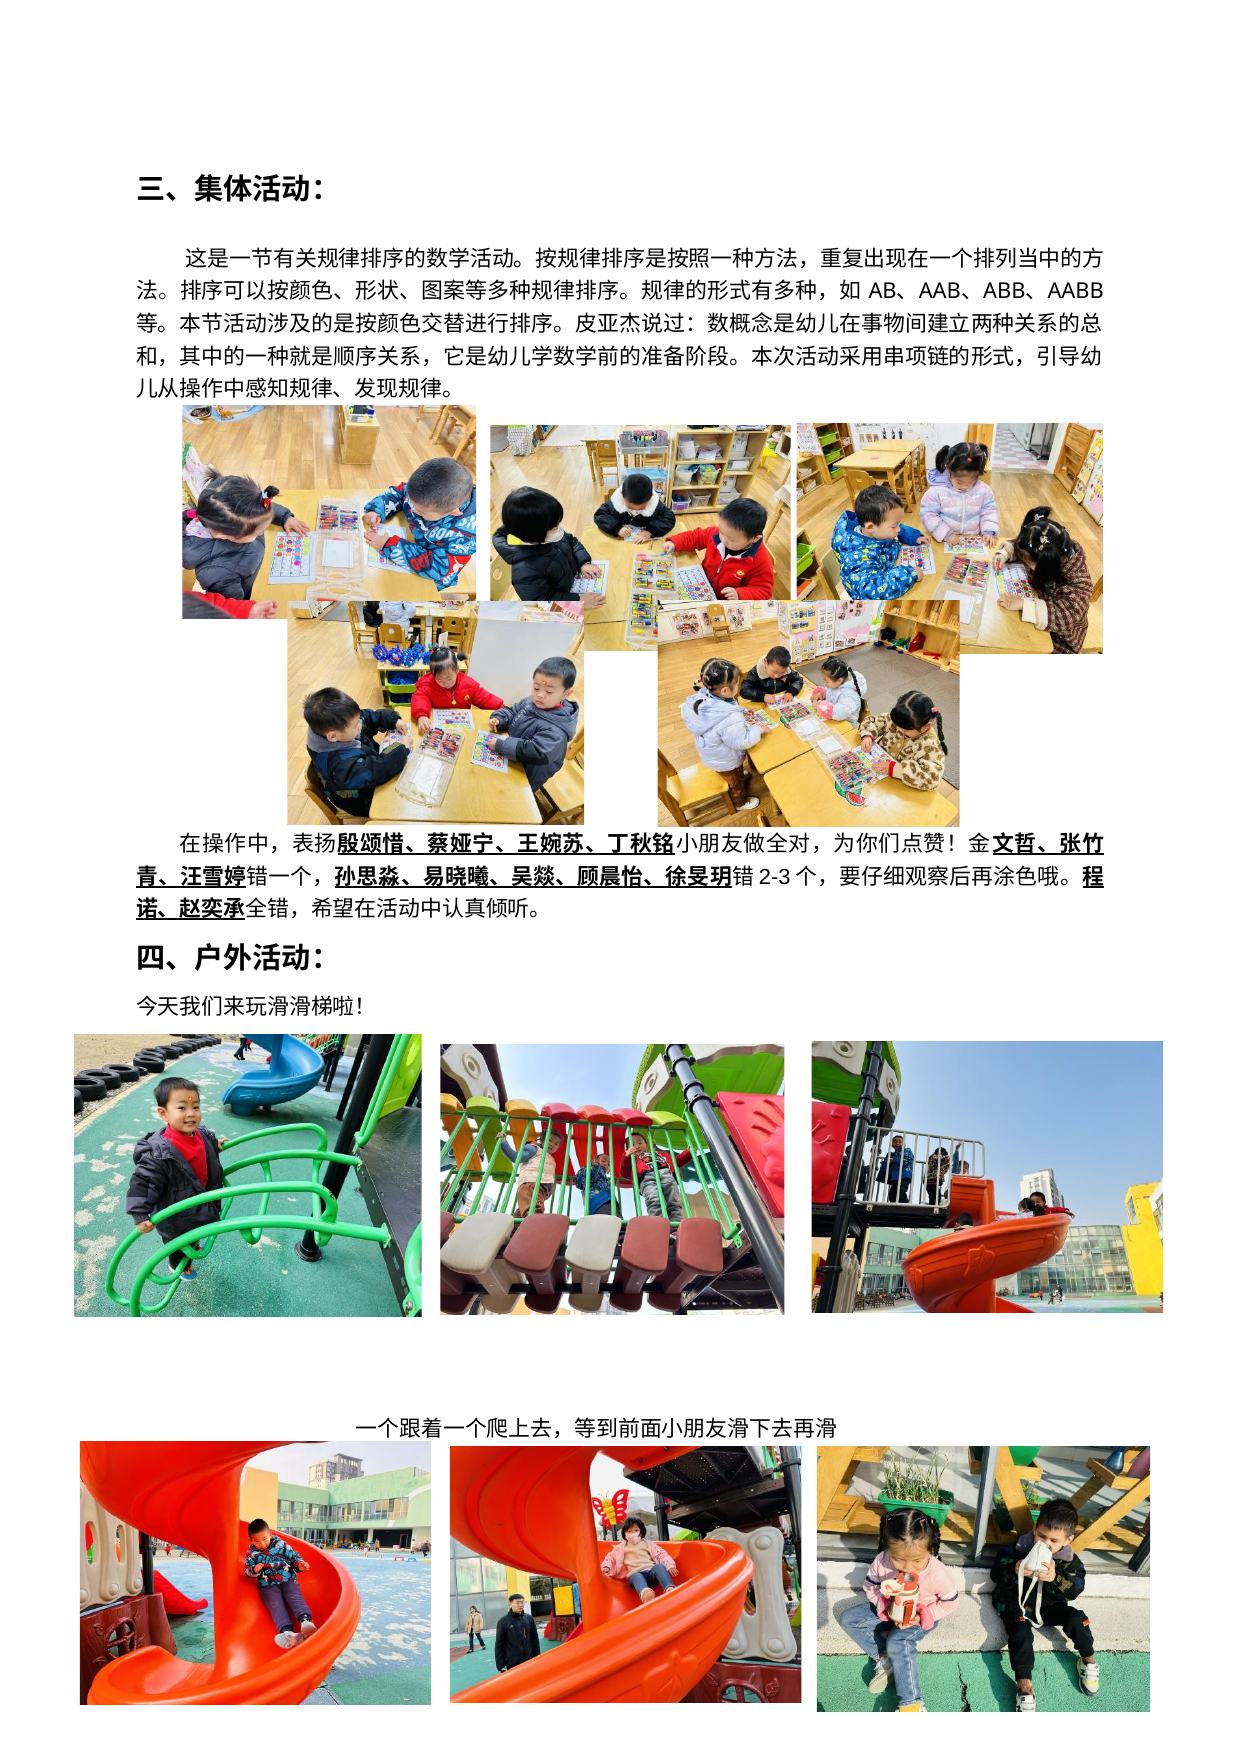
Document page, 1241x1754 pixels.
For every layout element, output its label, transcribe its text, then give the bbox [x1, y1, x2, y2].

picture [816, 1446, 1151, 1712]
picture [74, 1034, 422, 1317]
list 在操作中，表扬殷颂惜、蔡娅宁、王婉苏、丁秋铭小朋友做全对，为你们点赞！金文哲、张竹青、汪雪婷错一个，孙思淼、易晓曦、吴燚、顾晨怡、徐旻玥错2-3个，要仔细观察后再涂色哦。程诺、赵奕承全错，希望在活动中认真倾听。 [136, 826, 1104, 923]
picture [811, 1041, 1164, 1313]
text 这是一节有关规律排序的数学活动。按规律排序是按照一种方法，重复出现在一个排列当中的方法。排序可以按颜色、形状、图案等多种规律排序。规律的形式有多种，如AB、AAB、ABB、AABB等。本节活动涉及的是按颜色交替进行排序。皮亚杰说过：数概念是幼儿在事物间建立两种关系的总和，其中的一种就是顺序关系，它是幼儿学数学前的准备阶段。本次活动采用串项链的形式，引导幼儿从操作中感知规律、发现规律。 [136, 241, 1104, 403]
list 三、集体活动： [136, 154, 1104, 219]
list 四、户外活动： [136, 923, 1104, 988]
list 今天我们来玩滑滑梯啦！ [136, 988, 1104, 1021]
picture [253, 1034, 277, 1044]
picture [440, 1044, 785, 1315]
picture [79, 1441, 432, 1705]
picture [449, 1446, 802, 1703]
picture [182, 405, 1103, 827]
list 一个跟着一个爬上去，等到前面小朋友滑下去再滑 [136, 1411, 1104, 1443]
